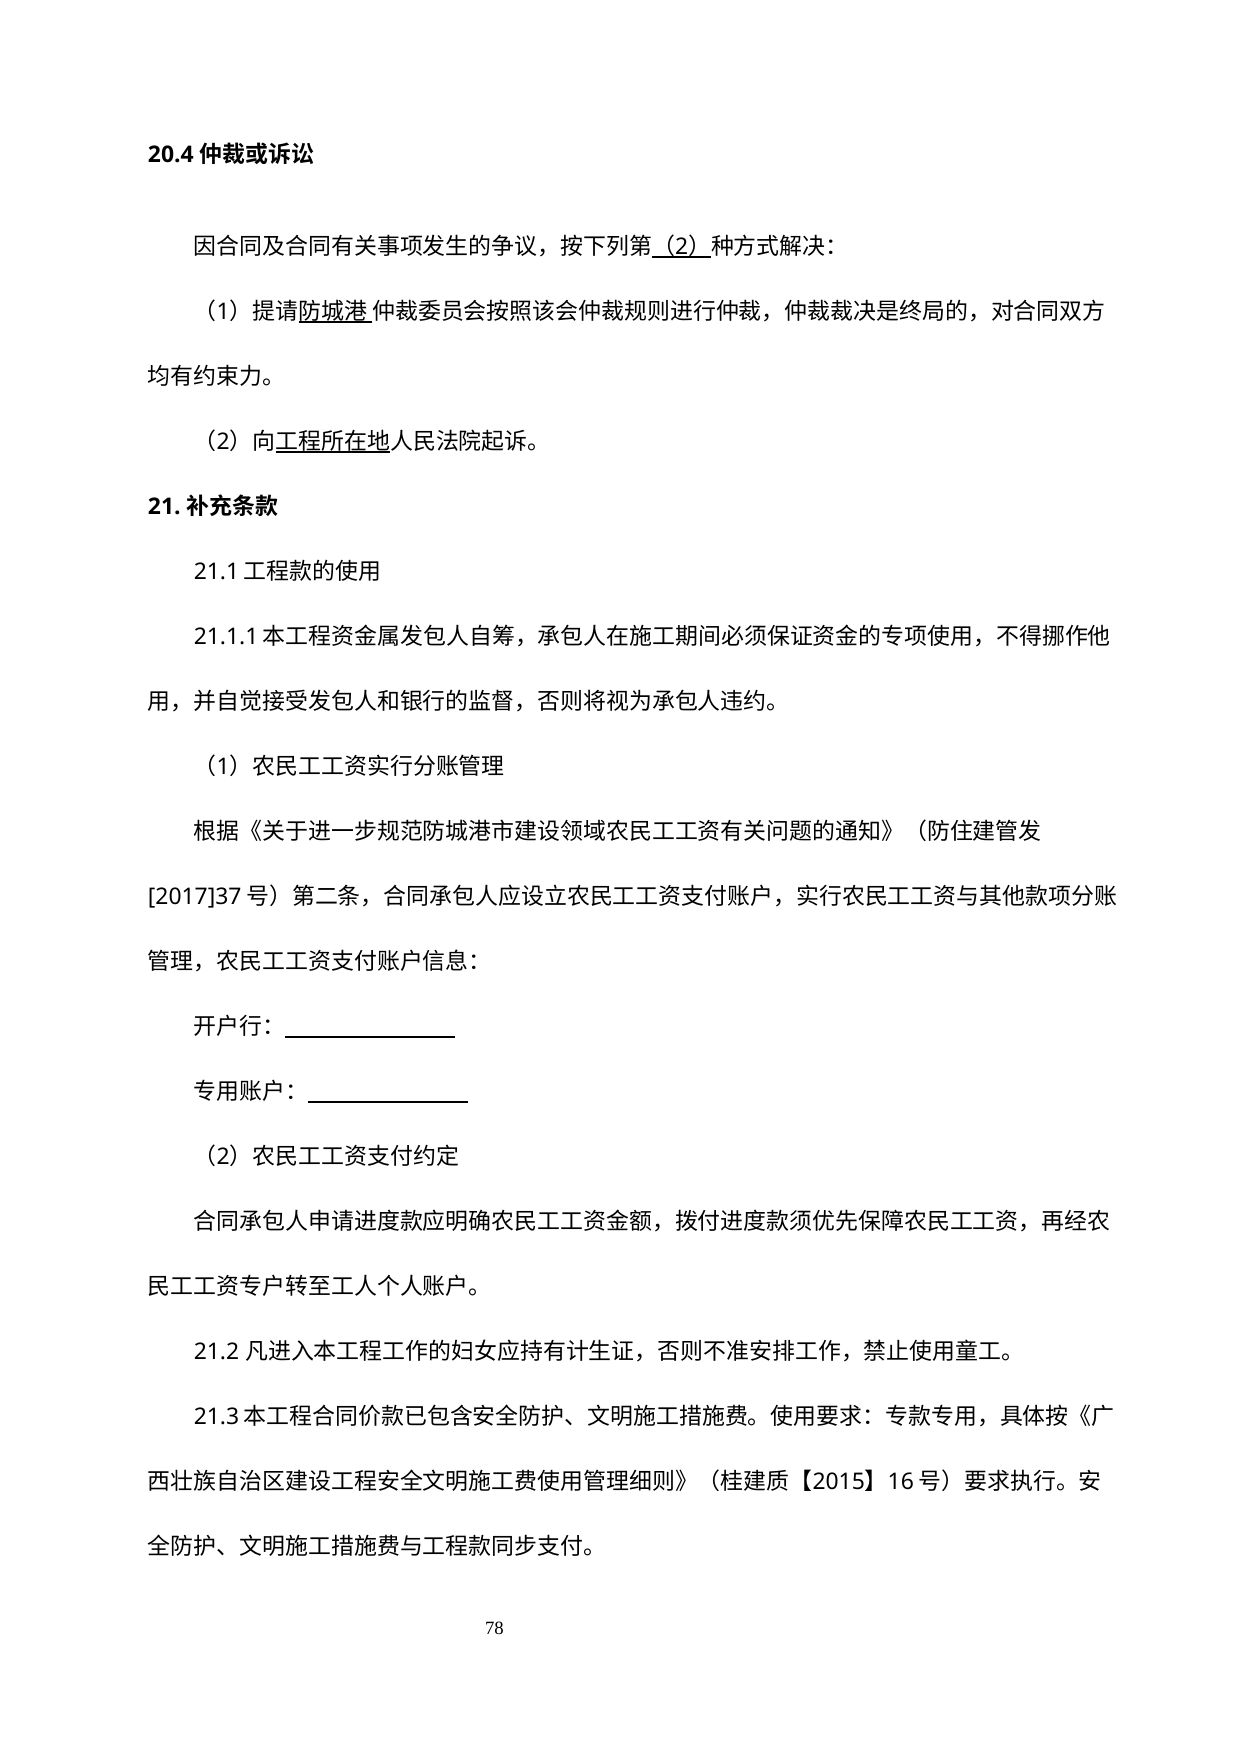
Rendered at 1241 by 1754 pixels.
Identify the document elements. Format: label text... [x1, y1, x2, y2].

text 因合同及合同有关事项发生的争议，按下列第（2）种方式解决： [148, 212, 1122, 277]
list 提请防城港 仲裁委员会按照该会仲裁规则进行仲裁，仲裁裁决是终局的，对合同双方均有约束力。 [148, 277, 1122, 407]
text 21.3本工程合同价款已包含安全防护、文明施工措施费。使用要求：专款专用，具体按《广西壮族自治区建设工程安全文明施工费使用管理细则》（桂建质【2015】16号）要求执行。安全防护、文明施工措施费与工程款同步支付。 [148, 1382, 1122, 1577]
text 21.2 凡进入本工程工作的妇女应持有计生证，否则不准安排工作，禁止使用童工。 [148, 1317, 1122, 1382]
text 根据《关于进一步规范防城港市建设领域农民工工资有关问题的通知》（防住建管发[2017]37号）第二条，合同承包人应设立农民工工资支付账户，实行农民工工资与其他款项分账管理，农民工工资支付账户信息： [148, 797, 1122, 992]
text 合同承包人申请进度款应明确农民工工资金额，拨付进度款须优先保障农民工工资，再经农民工工资专户转至工人个人账户。 [148, 1187, 1122, 1317]
text 开户行： [148, 992, 1122, 1057]
text （2）向工程所在地人民法院起诉。 [148, 407, 1122, 472]
text 21.1工程款的使用 [148, 537, 1122, 602]
text 20.4 仲裁或诉讼 [148, 120, 1122, 185]
text 专用账户： [148, 1057, 1122, 1122]
text 21. 补充条款 [148, 472, 1122, 537]
text （2）农民工工资支付约定 [148, 1122, 1122, 1187]
text （1）农民工工资实行分账管理 [148, 732, 1122, 797]
text 21.1.1本工程资金属发包人自筹，承包人在施工期间必须保证资金的专项使用，不得挪作他用，并自觉接受发包人和银行的监督，否则将视为承包人违约。 [148, 602, 1122, 732]
